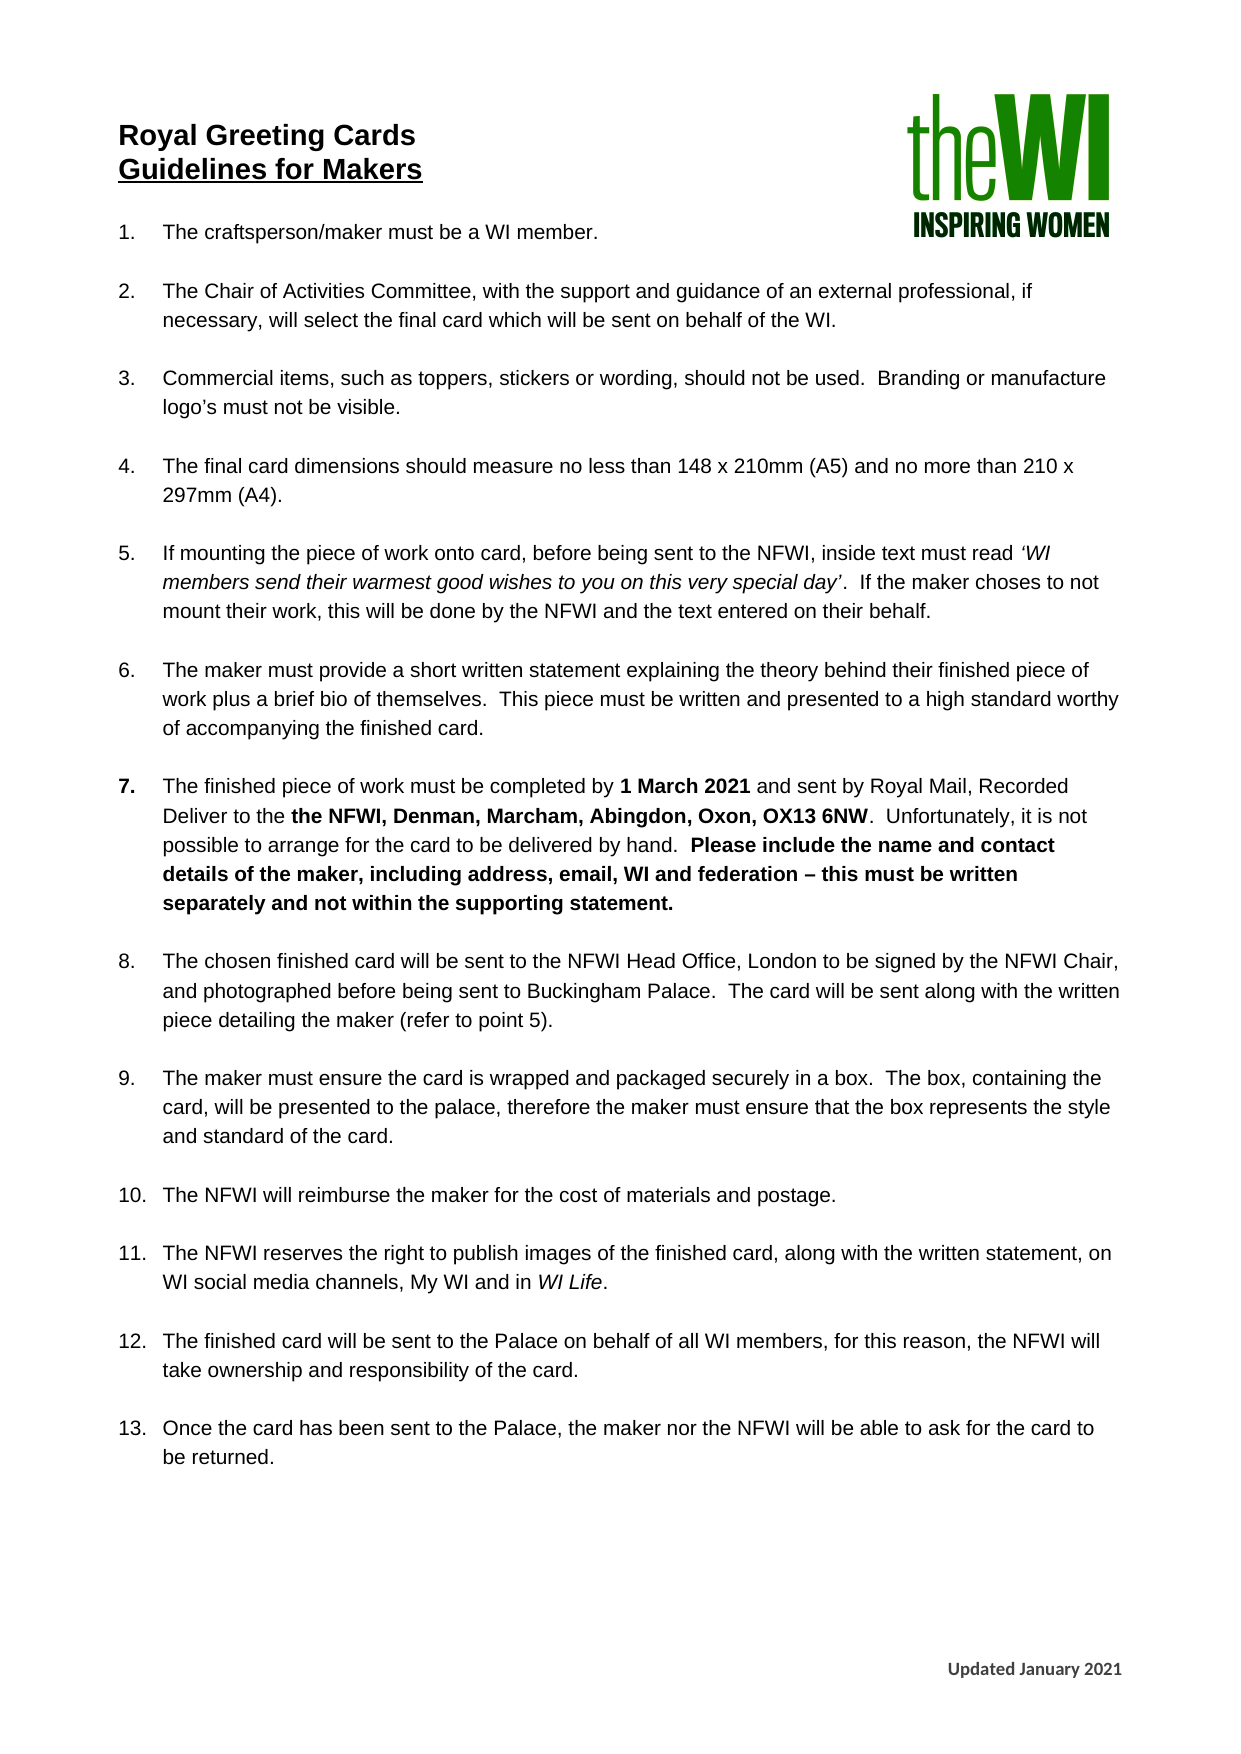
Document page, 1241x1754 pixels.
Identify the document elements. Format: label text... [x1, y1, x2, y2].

list The craftsperson/maker must be a WI member. [118, 216, 878, 246]
list The maker must ensure the card is wrapped and packaged securely in a box. The box, containing the card, will be presented to the palace, therefore the maker must ensure that the box represents the style and standard of the card. [118, 1062, 1122, 1150]
text Guidelines for Makers [118, 152, 878, 185]
list The Chair of Activities Committee, with the support and guidance of an external professional, if necessary, will select the final card which will be sent on behalf of the WI. [118, 275, 1122, 333]
list If mounting the piece of work onto card, before being sent to the NFWI, inside text must read ‘WI members send their warmest good wishes to you on this very special day’. If the maker choses to not mount their work, this will be done by the NFWI and the text entered on their behalf. [118, 537, 1122, 625]
list The maker must provide a short written statement explaining the theory behind their finished piece of work plus a brief bio of themselves. This piece must be written and presented to a high standard worthy of accompanying the finished card. [118, 654, 1122, 741]
list The finished piece of work must be completed by 1 March 2021 and sent by Royal Mail, Recorded Deliver to the the NFWI, Denman, Marcham, Abingdon, Oxon, OX13 6NW. Unfortunately, it is not possible to arrange for the card to be delivered by hand. Please include the name and contact details of the maker, including address, email, WI and federation – this must be written separately and not within the supporting statement. [118, 771, 1122, 916]
list The NFWI reserves the right to publish images of the finished card, along with the written statement, on WI social media channels, My WI and in WI Life. [118, 1237, 1122, 1296]
list The finished card will be sent to the Palace on behalf of all WI members, for this reason, the NFWI will take ownership and responsibility of the card. [118, 1325, 1122, 1383]
list Once the card has been sent to the Palace, the maker nor the NFWI will be able to ask for the card to be returned. [118, 1412, 1122, 1471]
list The chosen finished card will be sent to the NFWI Head Office, London to be signed by the NFWI Chair, and photographed before being sent to Buckingham Palace. The card will be sent along with the written piece detailing the maker (refer to point 5). [118, 946, 1122, 1033]
list The NFWI will reimburse the maker for the cost of materials and postage. [118, 1179, 1122, 1208]
list Commercial items, such as toppers, stickers or wording, should not be used. Branding or manufacture logo’s must not be visible. [118, 362, 1122, 421]
text Royal Greeting Cards [118, 118, 878, 152]
list The final card dimensions should measure no less than 148 x 210mm (A5) and no more than 210 x 297mm (A4). [118, 450, 1122, 508]
picture [893, 74, 1129, 257]
